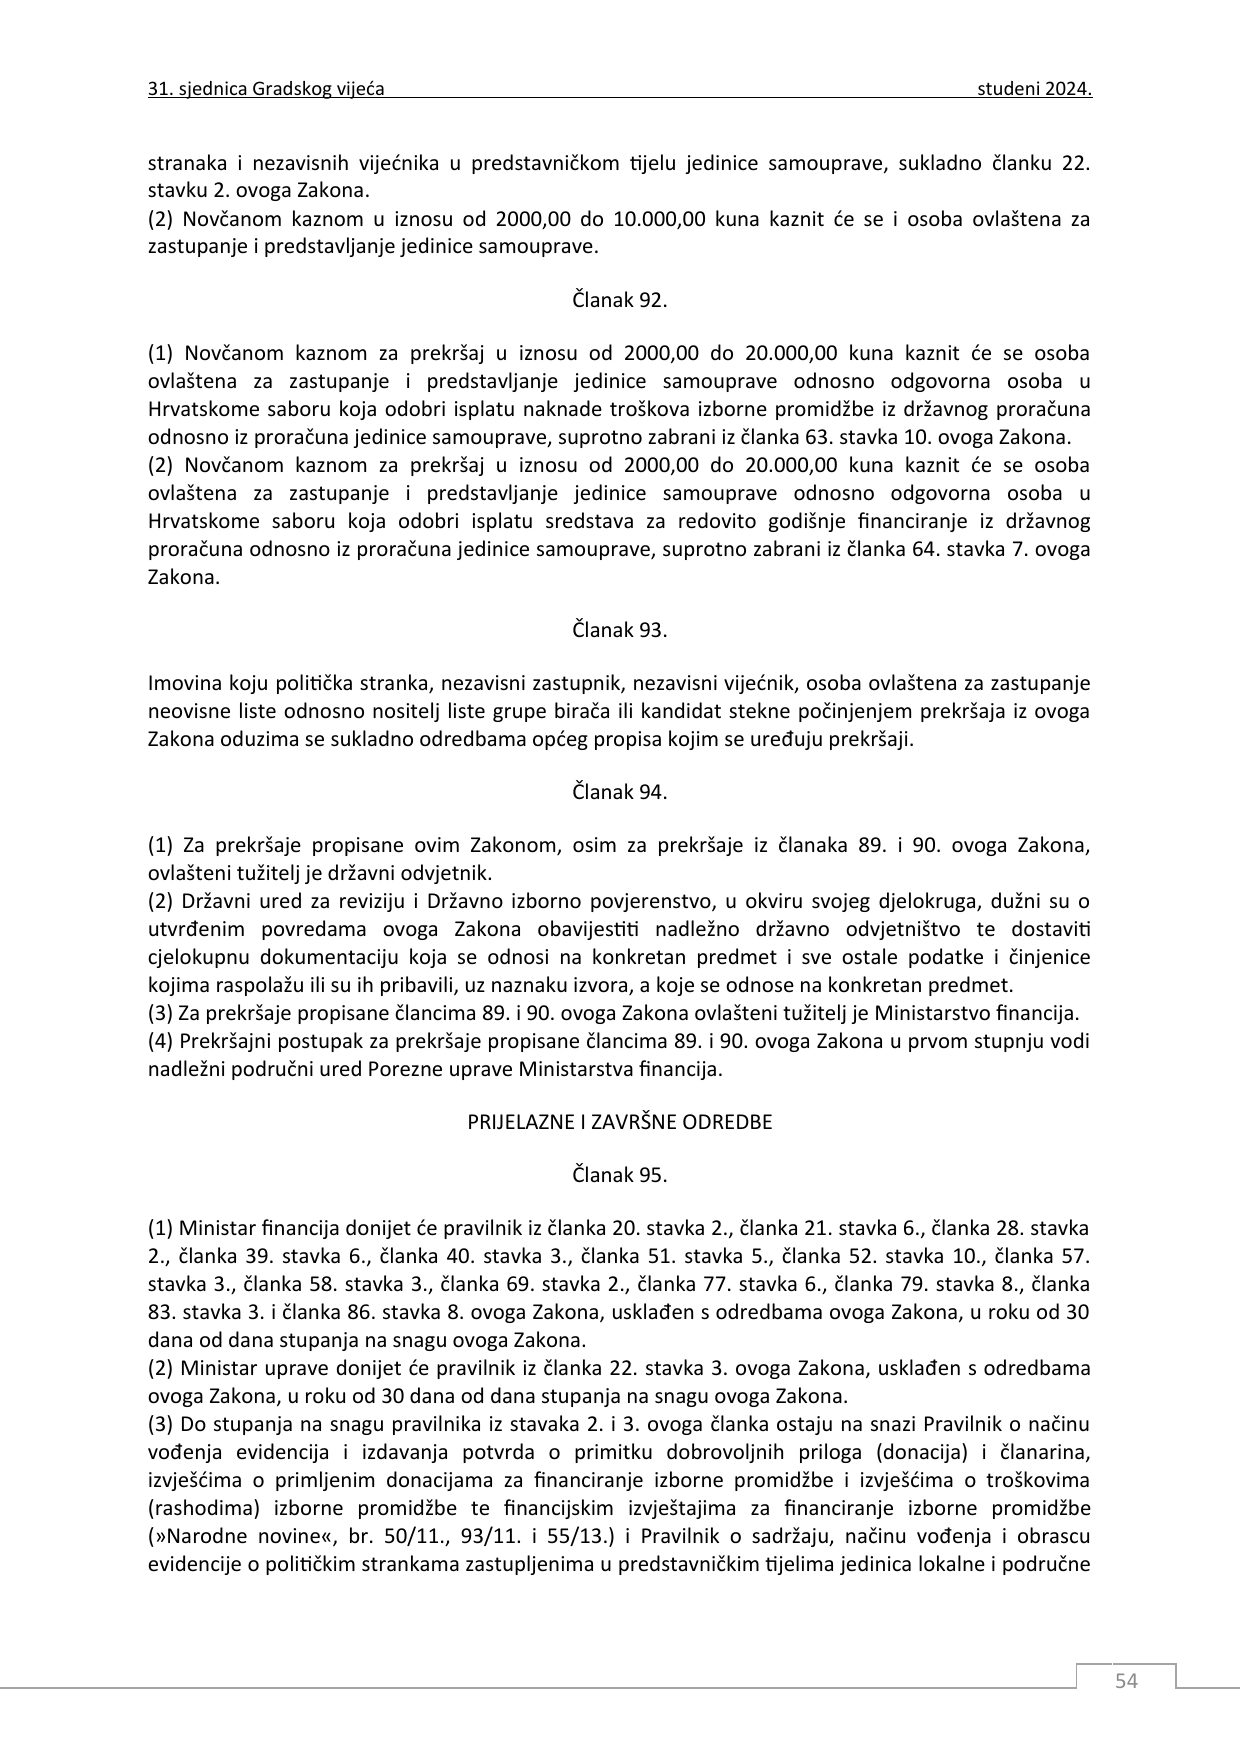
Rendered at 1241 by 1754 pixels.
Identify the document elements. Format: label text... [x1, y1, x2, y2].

text (1) Za prekršaje propisane ovim Zakonom, osim za prekršaje iz članaka 89. i 90. ovoga Zakona, ovlašteni tužitelj je državni odvjetnik. [148, 830, 1093, 886]
text (4) Prekršajni postupak za prekršaje propisane člancima 89. i 90. ovoga Zakona u prvom stupnju vodi nadležni područni ured Porezne uprave Ministarstva financija. [148, 1026, 1093, 1082]
text Imovina koju politička stranka, nezavisni zastupnik, nezavisni vijećnik, osoba ovlaštena za zastupanje neovisne liste odnosno nositelj liste grupe birača ili kandidat stekne počinjenjem prekršaja iz ovoga Zakona oduzima se sukladno odredbama općeg propisa kojim se uređuju prekršaji. [148, 668, 1093, 752]
text (2) Novčanom kaznom za prekršaj u iznosu od 2000,00 do 20.000,00 kuna kaznit će se osoba ovlaštena za zastupanje i predstavljanje jedinice samouprave odnosno odgovorna osoba u Hrvatskome saboru koja odobri isplatu sredstava za redovito godišnje financiranje iz državnog proračuna odnosno iz proračuna jedinice samouprave, suprotno zabrani iz članka 64. stavka 7. ovoga Zakona. [148, 450, 1093, 590]
text (2) Ministar uprave donijet će pravilnik iz članka 22. stavka 3. ovoga Zakona, usklađen s odredbama ovoga Zakona, u roku od 30 dana od dana stupanja na snagu ovoga Zakona. [148, 1353, 1093, 1409]
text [148, 148, 1093, 204]
text Članak 94. [148, 777, 1093, 805]
text (1) Novčanom kaznom za prekršaj u iznosu od 2000,00 do 20.000,00 kuna kaznit će se osoba ovlaštena za zastupanje i predstavljanje jedinice samouprave odnosno odgovorna osoba u Hrvatskome saboru koja odobri isplatu naknade troškova izborne promidžbe iz državnog proračuna odnosno iz proračuna jedinice samouprave, suprotno zabrani iz članka 63. stavka 10. ovoga Zakona. [148, 338, 1093, 450]
text Članak 93. [148, 615, 1093, 643]
text (3) Za prekršaje propisane člancima 89. i 90. ovoga Zakona ovlašteni tužitelj je Ministarstvo financija. [148, 998, 1093, 1026]
text PRIJELAZNE I ZAVRŠNE ODREDBE [148, 1107, 1093, 1135]
text Članak 95. [148, 1160, 1093, 1188]
text Članak 92. [148, 285, 1093, 313]
text (1) Ministar financija donijet će pravilnik iz članka 20. stavka 2., članka 21. stavka 6., članka 28. stavka 2., članka 39. stavka 6., članka 40. stavka 3., članka 51. stavka 5., članka 52. stavka 10., članka 57. stavka 3., članka 58. stavka 3., članka 69. stavka 2., članka 77. stavka 6., članka 79. stavka 8., članka 83. stavka 3. i članka 86. stavka 8. ovoga Zakona, usklađen s odredbama ovoga Zakona, u roku od 30 dana od dana stupanja na snagu ovoga Zakona. [148, 1213, 1093, 1353]
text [148, 1409, 1093, 1577]
text (2) Državni ured za reviziju i Državno izborno povjerenstvo, u okviru svojeg djelokruga, dužni su o utvrđenim povredama ovoga Zakona obavijestiti nadležno državno odvjetništvo te dostaviti cjelokupnu dokumentaciju koja se odnosi na konkretan predmet i sve ostale podatke i činjenice kojima raspolažu ili su ih pribavili, uz naznaku izvora, a koje se odnose na konkretan predmet. [148, 886, 1093, 998]
text (2) Novčanom kaznom u iznosu od 2000,00 do 10.000,00 kuna kaznit će se i osoba ovlaštena za zastupanje i predstavljanje jedinice samouprave. [148, 204, 1093, 260]
